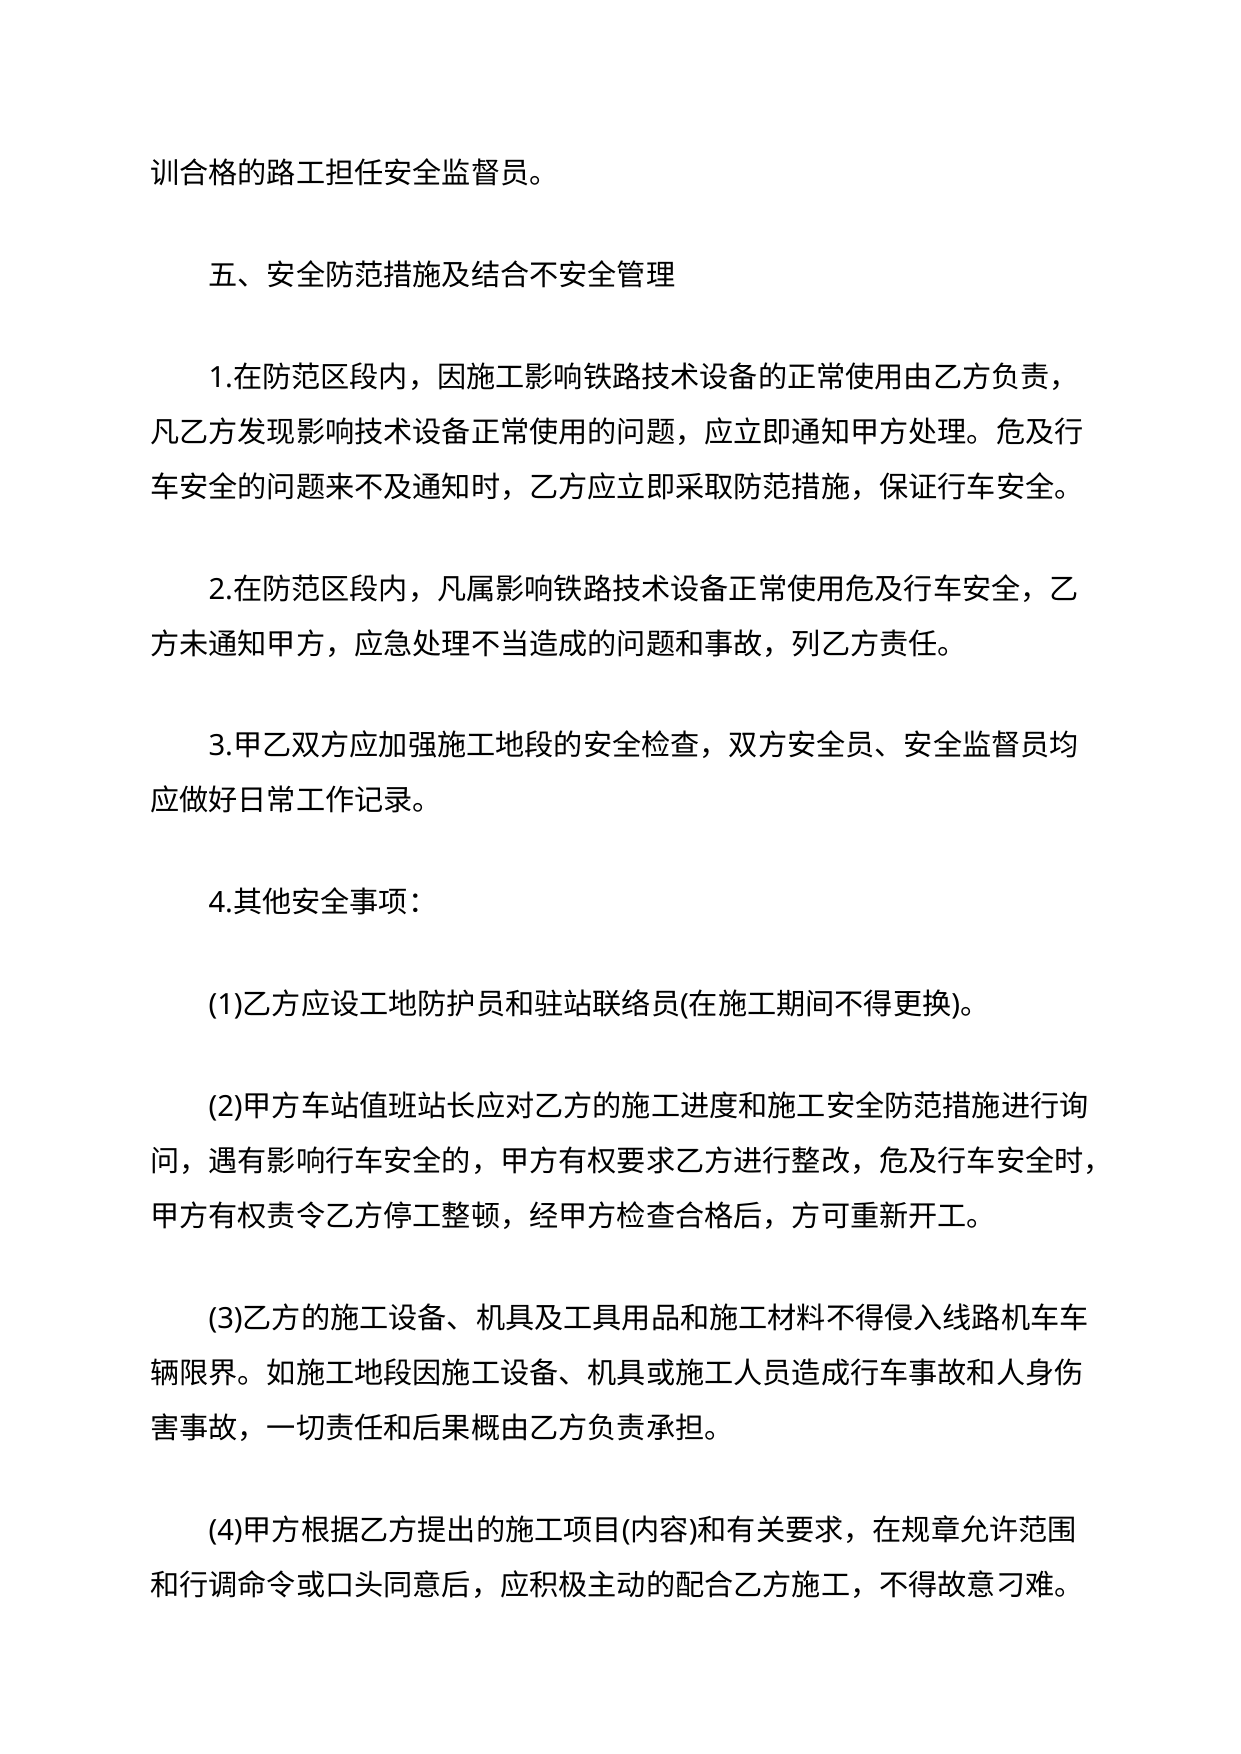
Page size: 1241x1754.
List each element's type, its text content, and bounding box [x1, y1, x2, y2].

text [150, 1506, 1090, 1603]
text (3)乙方的施工设备、机具及工具用品和施工材料不得侵入线路机车车辆限界。如施工地段因施工设备、机具或施工人员造成行车事故和人身伤害事故，一切责任和后果概由乙方负责承担。 [150, 1294, 1090, 1447]
text 1.在防范区段内，因施工影响铁路技术设备的正常使用由乙方负责，凡乙方发现影响技术设备正常使用的问题，应立即通知甲方处理。危及行车安全的问题来不及通知时，乙方应立即采取防范措施，保证行车安全。 [150, 353, 1090, 506]
text 3.甲乙双方应加强施工地段的安全检查，双方安全员、安全监督员均应做好日常工作记录。 [150, 722, 1090, 819]
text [150, 150, 1090, 192]
text (1)乙方应设工地防护员和驻站联络员(在施工期间不得更换)。 [150, 981, 1090, 1023]
text (2)甲方车站值班站长应对乙方的施工进度和施工安全防范措施进行询问，遇有影响行车安全的，甲方有权要求乙方进行整改，危及行车安全时，甲方有权责令乙方停工整顿，经甲方检查合格后，方可重新开工。 [150, 1083, 1090, 1235]
text 五、安全防范措施及结合不安全管理 [150, 252, 1090, 294]
text 2.在防范区段内，凡属影响铁路技术设备正常使用危及行车安全，乙方未通知甲方，应急处理不当造成的问题和事故，列乙方责任。 [150, 565, 1090, 662]
text 4.其他安全事项： [150, 879, 1090, 921]
